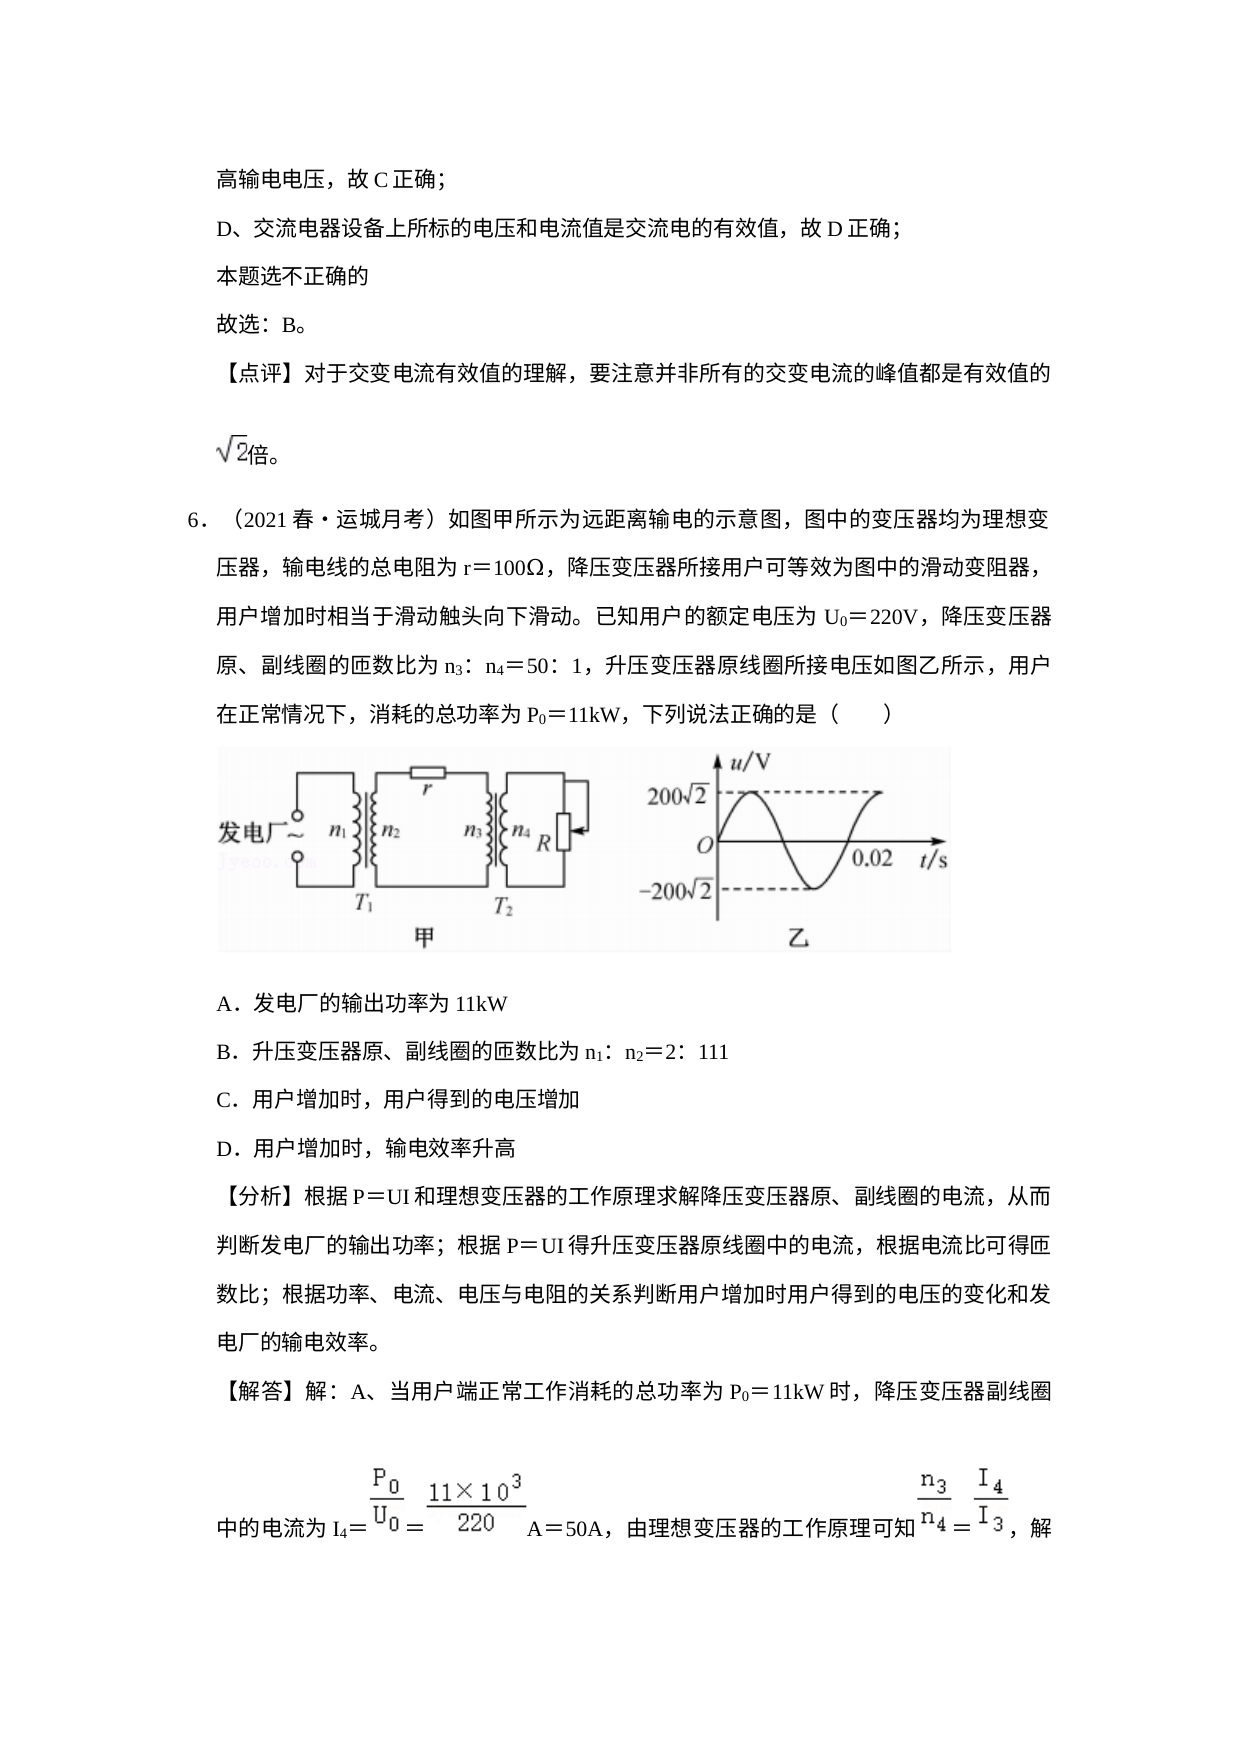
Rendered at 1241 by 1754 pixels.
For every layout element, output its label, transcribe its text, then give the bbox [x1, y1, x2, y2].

text 故选：B。 [216, 307, 1053, 339]
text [216, 1373, 1053, 1552]
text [216, 162, 1053, 194]
text 本题选不正确的 [216, 259, 1053, 291]
text D、交流电器设备上所标的电压和电流值是交流电的有效值，故D正确； [216, 210, 1053, 243]
picture [369, 1464, 405, 1536]
text C．用户增加时，用户得到的电压增加 [187, 1082, 1053, 1114]
picture [426, 1472, 527, 1536]
text 【分析】根据P＝UI和理想变压器的工作原理求解降压变压器原、副线圈的电流，从而判断发电厂的输出功率；根据P＝UI得升压变压器原线圈中的电流，根据电流比可得匝数比；根据功率、电流、电压与电阻的关系判断用户增加时用户得到的电压的变化和发电厂的输电效率。 [216, 1179, 1053, 1357]
text B．升压变压器原、副线圈的匝数比为n1：n2＝2：111 [187, 1034, 1053, 1066]
text 【点评】对于交变电流有效值的理解，要注意并非所有的交变电流的峰值都是有效值的倍。 [216, 355, 1053, 485]
text D．用户增加时，输电效率升高 [187, 1130, 1053, 1163]
picture [216, 744, 955, 957]
text 6．（2021春•运城月考）如图甲所示为远距离输电的示意图，图中的变压器均为理想变压器，输电线的总电阻为r＝100Ω，降压变压器所接用户可等效为图中的滑动变阻器，用户增加时相当于滑动触头向下滑动。已知用户的额定电压为U0＝220V，降压变压器原、副线圈的匝数比为n3：n4＝50：1，升压变压器原线圈所接电压如图乙所示，用户在正常情况下，消耗的总功率为P0＝11kW，下列说法正确的是（ ） [187, 501, 1053, 729]
picture [973, 1464, 1009, 1536]
picture [917, 1464, 952, 1536]
text A．发电厂的输出功率为11kW [187, 985, 1053, 1018]
picture [216, 435, 248, 464]
